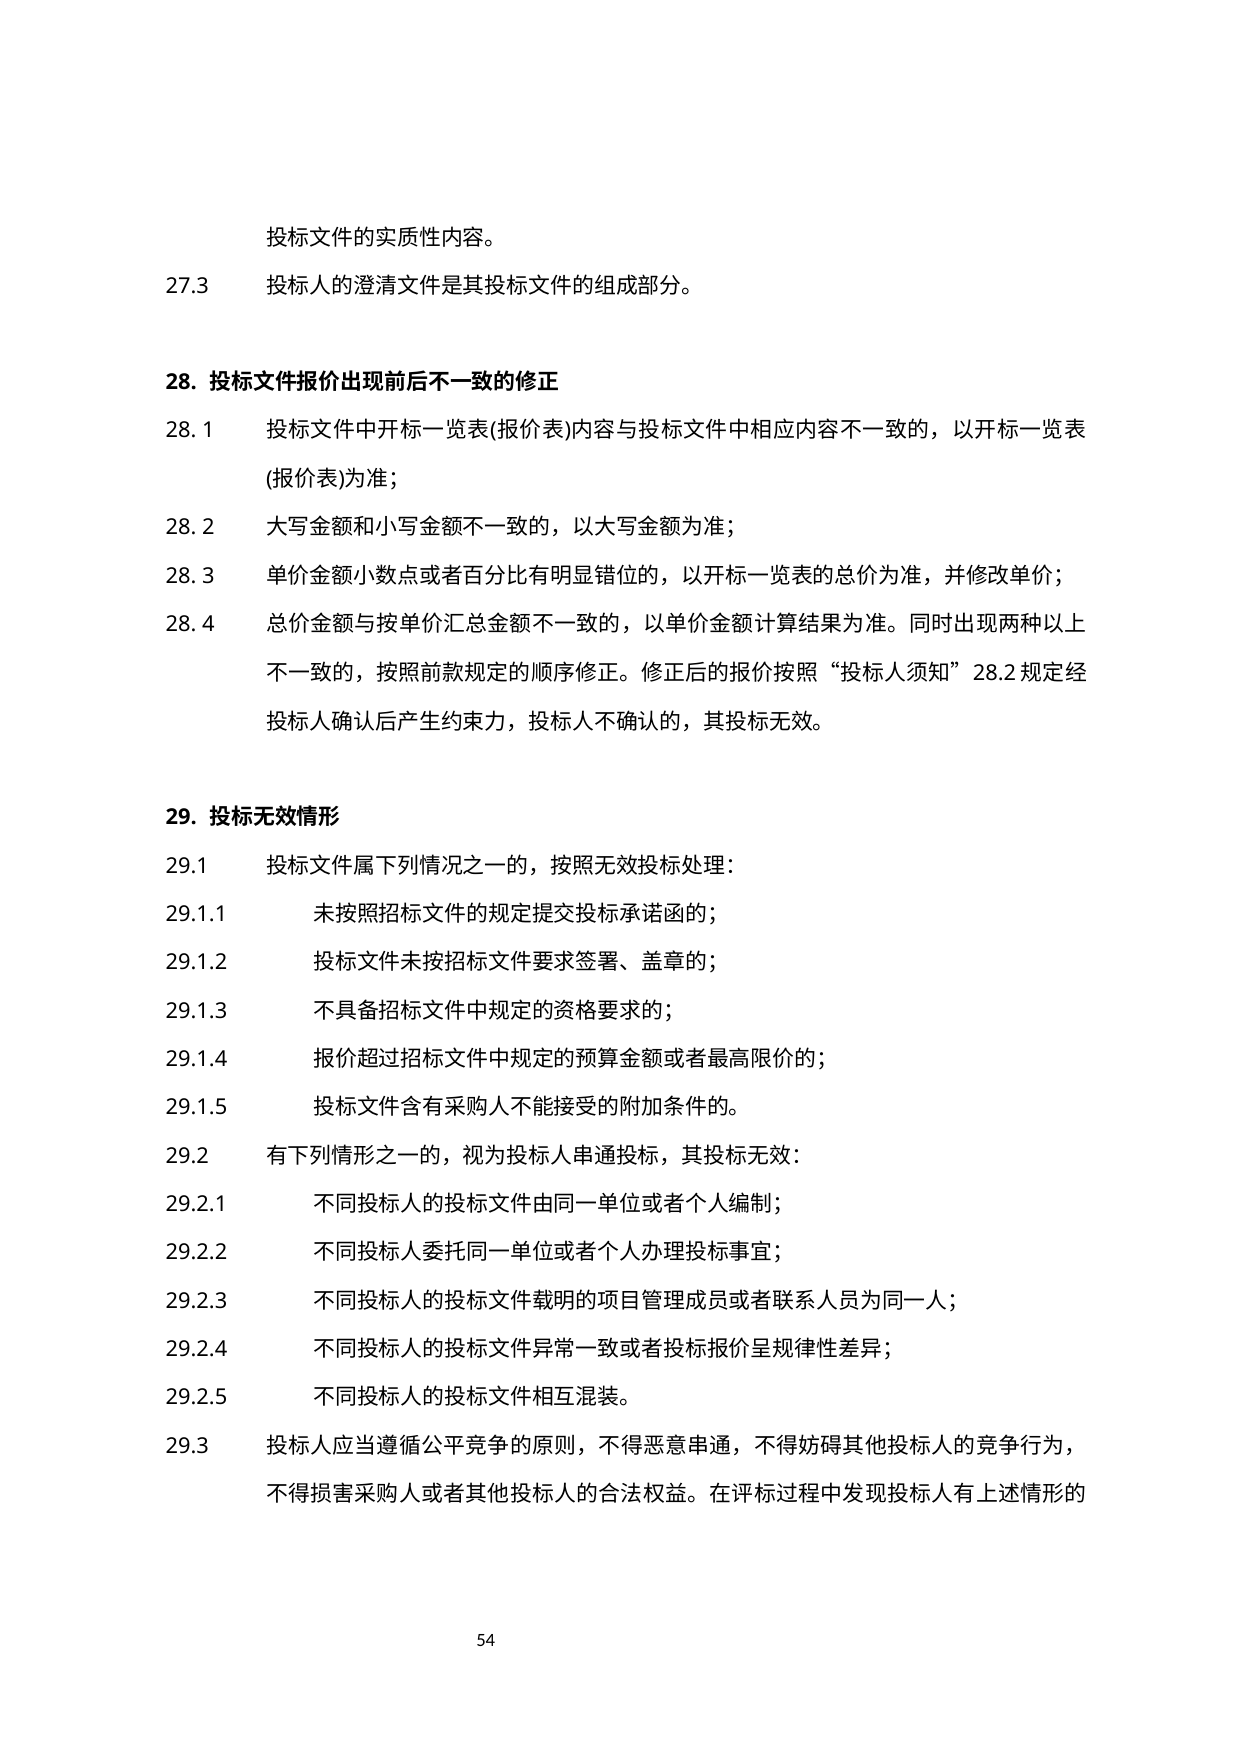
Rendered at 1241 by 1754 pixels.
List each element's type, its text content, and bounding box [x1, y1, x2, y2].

list 报价超过招标文件中规定的预算金额或者最高限价的； [165, 1041, 1087, 1073]
list 不同投标人委托同一单位或者个人办理投标事宜； [165, 1234, 1087, 1266]
list 大写金额和小写金额不一致的，以大写金额为准； [165, 509, 1087, 542]
list 投标文件中开标一览表(报价表)内容与投标文件中相应内容不一致的，以开标一览表(报价表)为准； [165, 412, 1087, 493]
list 不具备招标文件中规定的资格要求的； [165, 992, 1087, 1025]
list 不同投标人的投标文件载明的项目管理成员或者联系人员为同一人； [165, 1282, 1087, 1315]
list 有下列情形之一的，视为投标人串通投标，其投标无效： [165, 1137, 1087, 1170]
list 投标文件属下列情况之一的，按照无效投标处理： [165, 847, 1087, 880]
list 投标文件报价出现前后不一致的修正 [165, 364, 1087, 396]
list 不同投标人的投标文件异常一致或者投标报价呈规律性差异； [165, 1331, 1087, 1363]
list 投标文件含有采购人不能接受的附加条件的。 [165, 1089, 1087, 1121]
list 投标无效情形 [165, 799, 1087, 831]
list 投标文件未按招标文件要求签署、盖章的； [165, 944, 1087, 976]
list 总价金额与按单价汇总金额不一致的，以单价金额计算结果为准。同时出现两种以上不一致的，按照前款规定的顺序修正。修正后的报价按照“投标人须知”28.2规定经投标人确认后产生约束力，投标人不确认的，其投标无效。 [165, 606, 1087, 736]
list 投标人的澄清文件是其投标文件的组成部分。 [165, 268, 1087, 300]
list 单价金额小数点或者百分比有明显错位的，以开标一览表的总价为准，并修改单价； [165, 557, 1087, 590]
list 不同投标人的投标文件由同一单位或者个人编制； [165, 1186, 1087, 1218]
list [165, 219, 1087, 252]
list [165, 1427, 1087, 1508]
list 不同投标人的投标文件相互混装。 [165, 1379, 1087, 1411]
list 未按照招标文件的规定提交投标承诺函的； [165, 896, 1087, 928]
